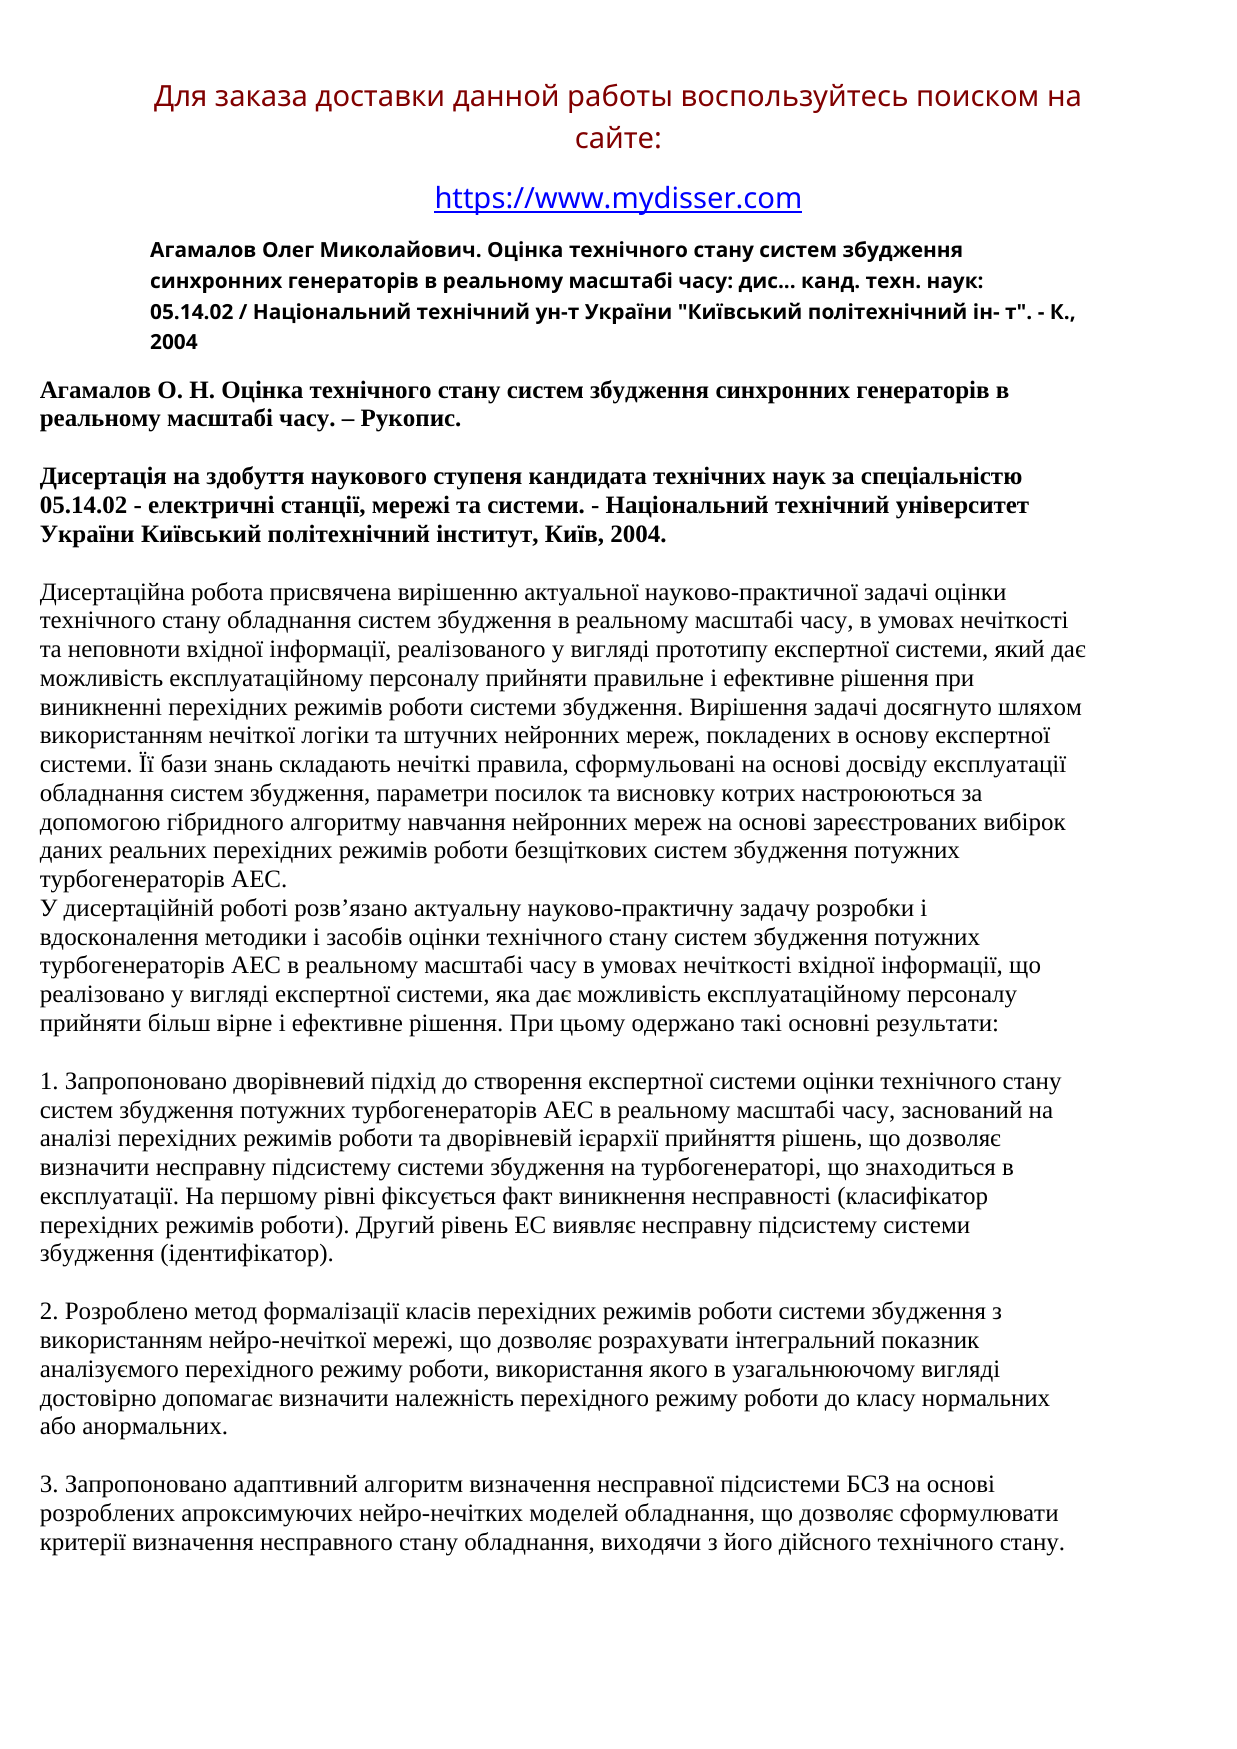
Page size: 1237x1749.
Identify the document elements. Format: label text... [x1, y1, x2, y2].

table_cell [40, 893, 1086, 1585]
table_header [40, 375, 1086, 893]
text Агамалов Олег Миколайович. Оцінка технічного стану систем збудження синхронних генераторів в реальному масштабі часу: дис... канд. техн. наук: 05.14.02 / Національний технічний ун-т України "Київський політехнічний ін- т". - К., 2004 [150, 236, 1086, 356]
